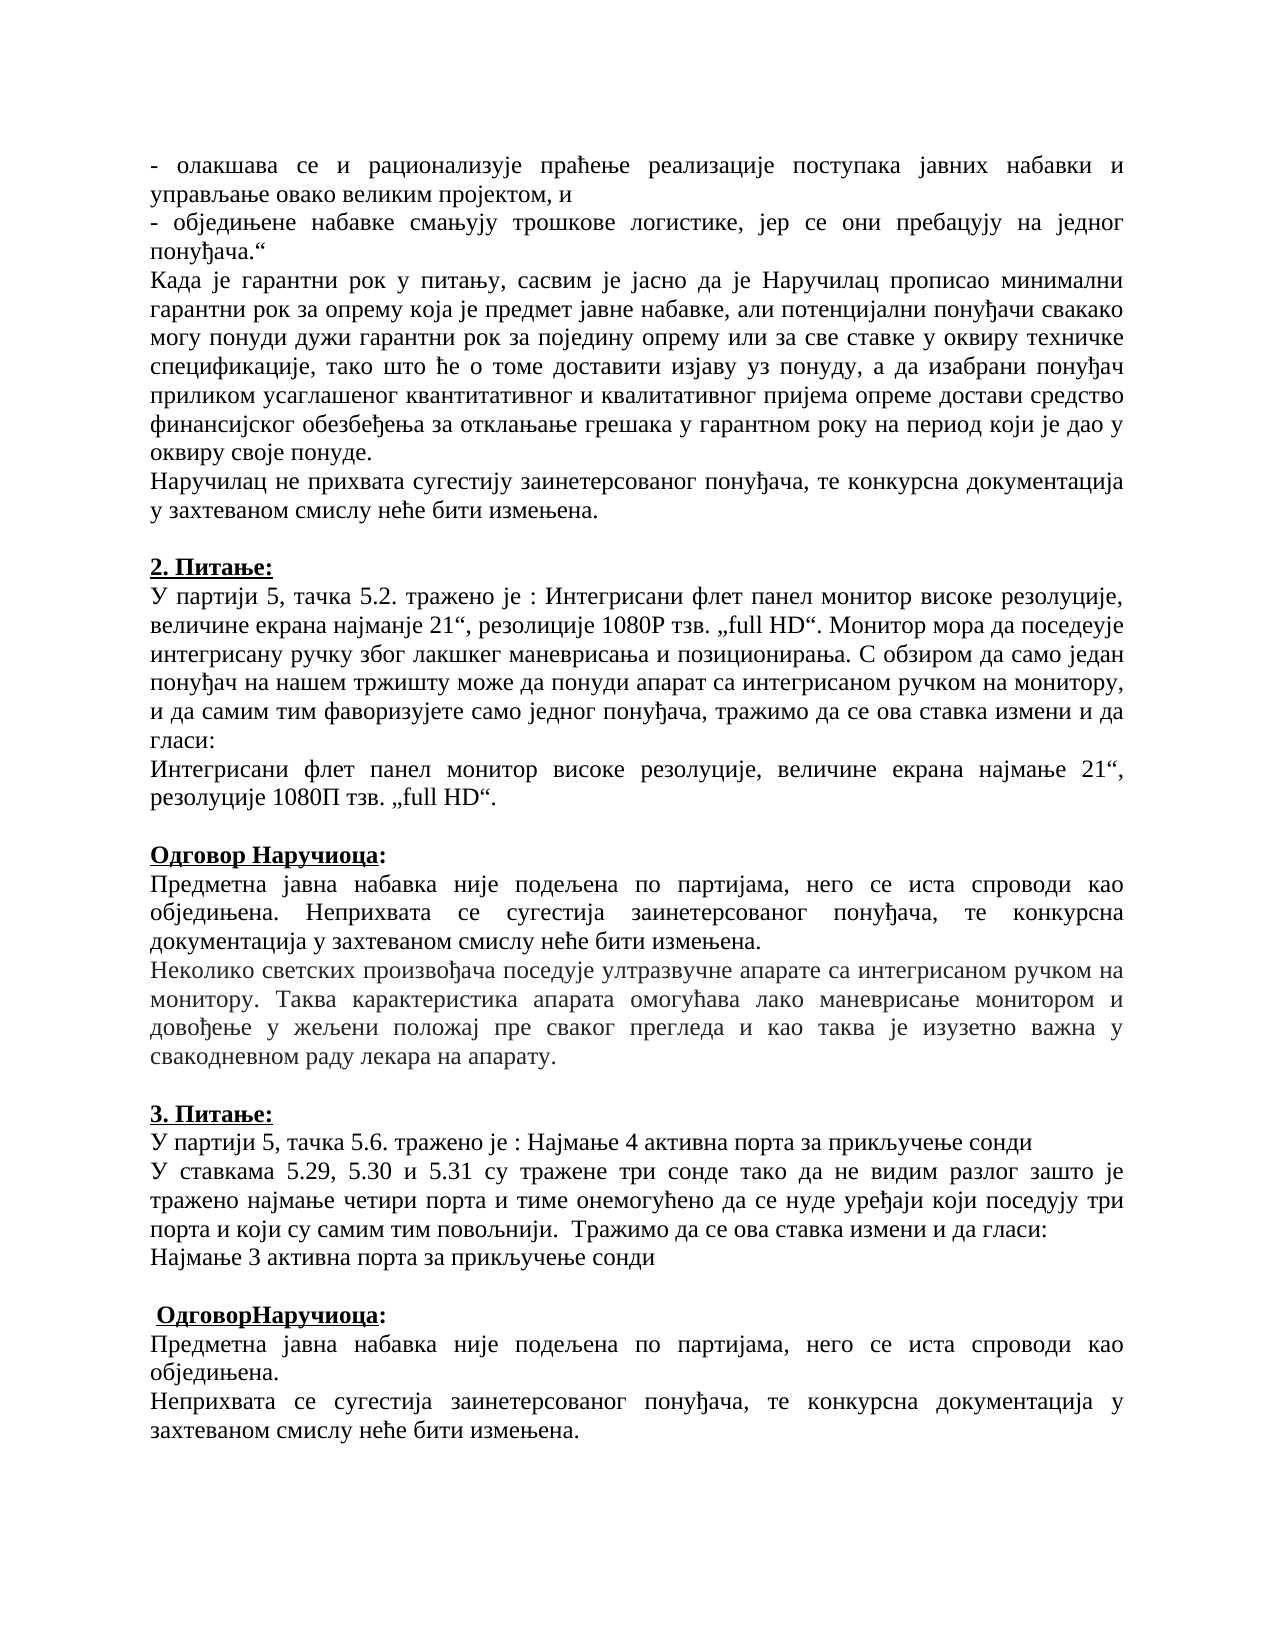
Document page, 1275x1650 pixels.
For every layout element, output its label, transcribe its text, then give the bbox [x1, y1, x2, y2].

text - обједињене набавке смањују трошкове логистике, јер се они пребацују на једног понуђача.“ [150, 207, 1125, 265]
text Најмање 3 активна порта за прикључење сонди [150, 1242, 1125, 1271]
text Предметна јавна набавка није подељена по партијама, него се иста спроводи као обједињена. [150, 1329, 1125, 1386]
text Интегрисани флет панел монитор високе резолуције, величине екрана најмање 21“, резолуције 1080П тзв. „full HD“. [150, 754, 1125, 811]
text ОдговорНаручиоца: [150, 1300, 1125, 1329]
text Предметна јавна набавка није подељена по партијама, него се иста спроводи као обједињена. Неприхвата се сугестија заинетерсованог понуђача, те конкурсна документација у захтеваном смислу неће бити измењена. [150, 869, 1125, 955]
text Неприхвата се сугестија заинетерсованог понуђача, те конкурсна документација у захтеваном смислу неће бити измењена. [150, 1386, 1125, 1444]
text Када је гарантни рок у питању, сасвим је јасно да је Наручилац прописао минимални гарантни рок за опрему која је предмет јавне набавке, али потенцијални понуђачи свакако могу понуди дужи гарантни рок за поједину опрему или за све ставке у оквиру техничке спецификације, тако што ће о томе доставити изјаву уз понуду, а да изабрани понуђач приликом усаглашеног квантитативног и квалитативног пријема опреме достави средство финансијског обезбеђења за отклањање грешака у гарантном року на период који је дао у оквиру своје понуде. [150, 265, 1125, 466]
text Наручилац не прихвата сугестију заинетерсованог понуђача, те конкурсна документација у захтеваном смислу неће бити измењена. [150, 466, 1125, 524]
text - олакшава се и рационализује праћење реализације поступака јавних набавки и управљање овако великим пројектом, и [150, 150, 1125, 207]
text 3. Питање: [150, 1099, 1125, 1127]
text У партији 5, тачка 5.6. тражено је : Најмање 4 активна порта за прикључење сонди [150, 1127, 1125, 1156]
text 2. Питање: [150, 552, 1125, 581]
text У партији 5, тачка 5.2. тражено је : Интегрисани флет панел монитор високе резолуције, величине екрана најманје 21“, резолиције 1080Р тзв. „full HD“. Монитор мора да поседеује интегрисану ручку због лакшкег маневрисања и позиционирања. С обзиром да само један понуђач на нашем тржишту може да понуди апарат са интегрисаном ручком на монитору, и да самим тим фаворизујете само једног понуђача, тражимо да се ова ставка измени и да гласи: [150, 581, 1125, 754]
text Неколико светских произвођача поседује ултразвучне апарате са интегрисаном ручком на монитору. Таква карактеристика апарата омогућава лако маневрисање монитором и довођење у жељени положај пре сваког прегледа и као таква је изузетно важна у свакодневном раду лекара на апарату. [150, 955, 1125, 1070]
text У ставкама 5.29, 5.30 и 5.31 су тражене три сонде тако да не видим разлог зашто је тражено најмање четири порта и тиме онемогућено да се нуде уређаји који поседују три порта и који су самим тим повољнији. Тражимо да се ова ставка измени и да гласи: [150, 1156, 1125, 1242]
text Одговор Наручиоца: [150, 840, 1125, 869]
